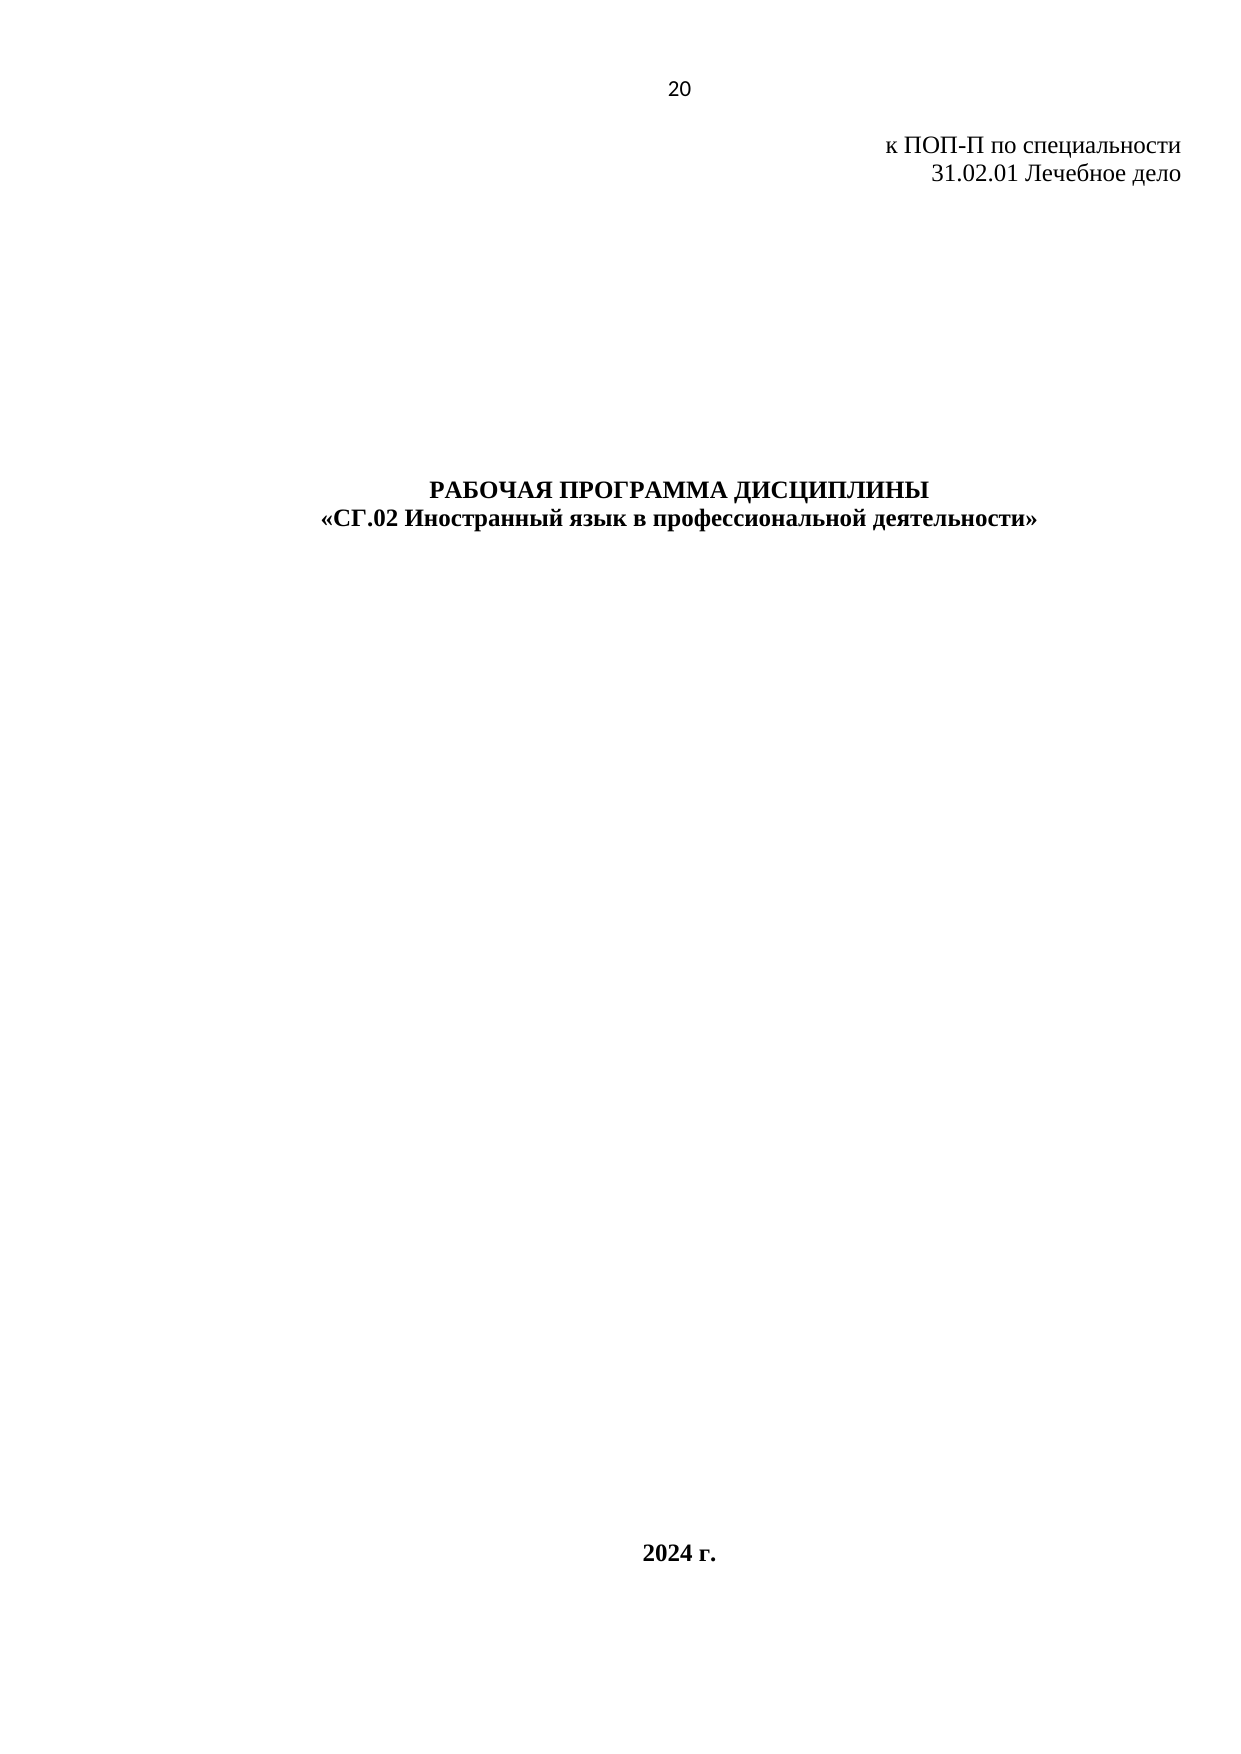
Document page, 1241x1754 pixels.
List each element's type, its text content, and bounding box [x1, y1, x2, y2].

text РАБОЧАЯ ПРОГРАММА ДИСЦИПЛИНЫ [177, 475, 1181, 503]
text к ПОП-П по специальности 31.02.01 Лечебное дело [177, 130, 1181, 187]
text 2024 г. [177, 1538, 1181, 1567]
text «СГ.02 Иностранный язык в профессиональной деятельности» [177, 503, 1181, 532]
